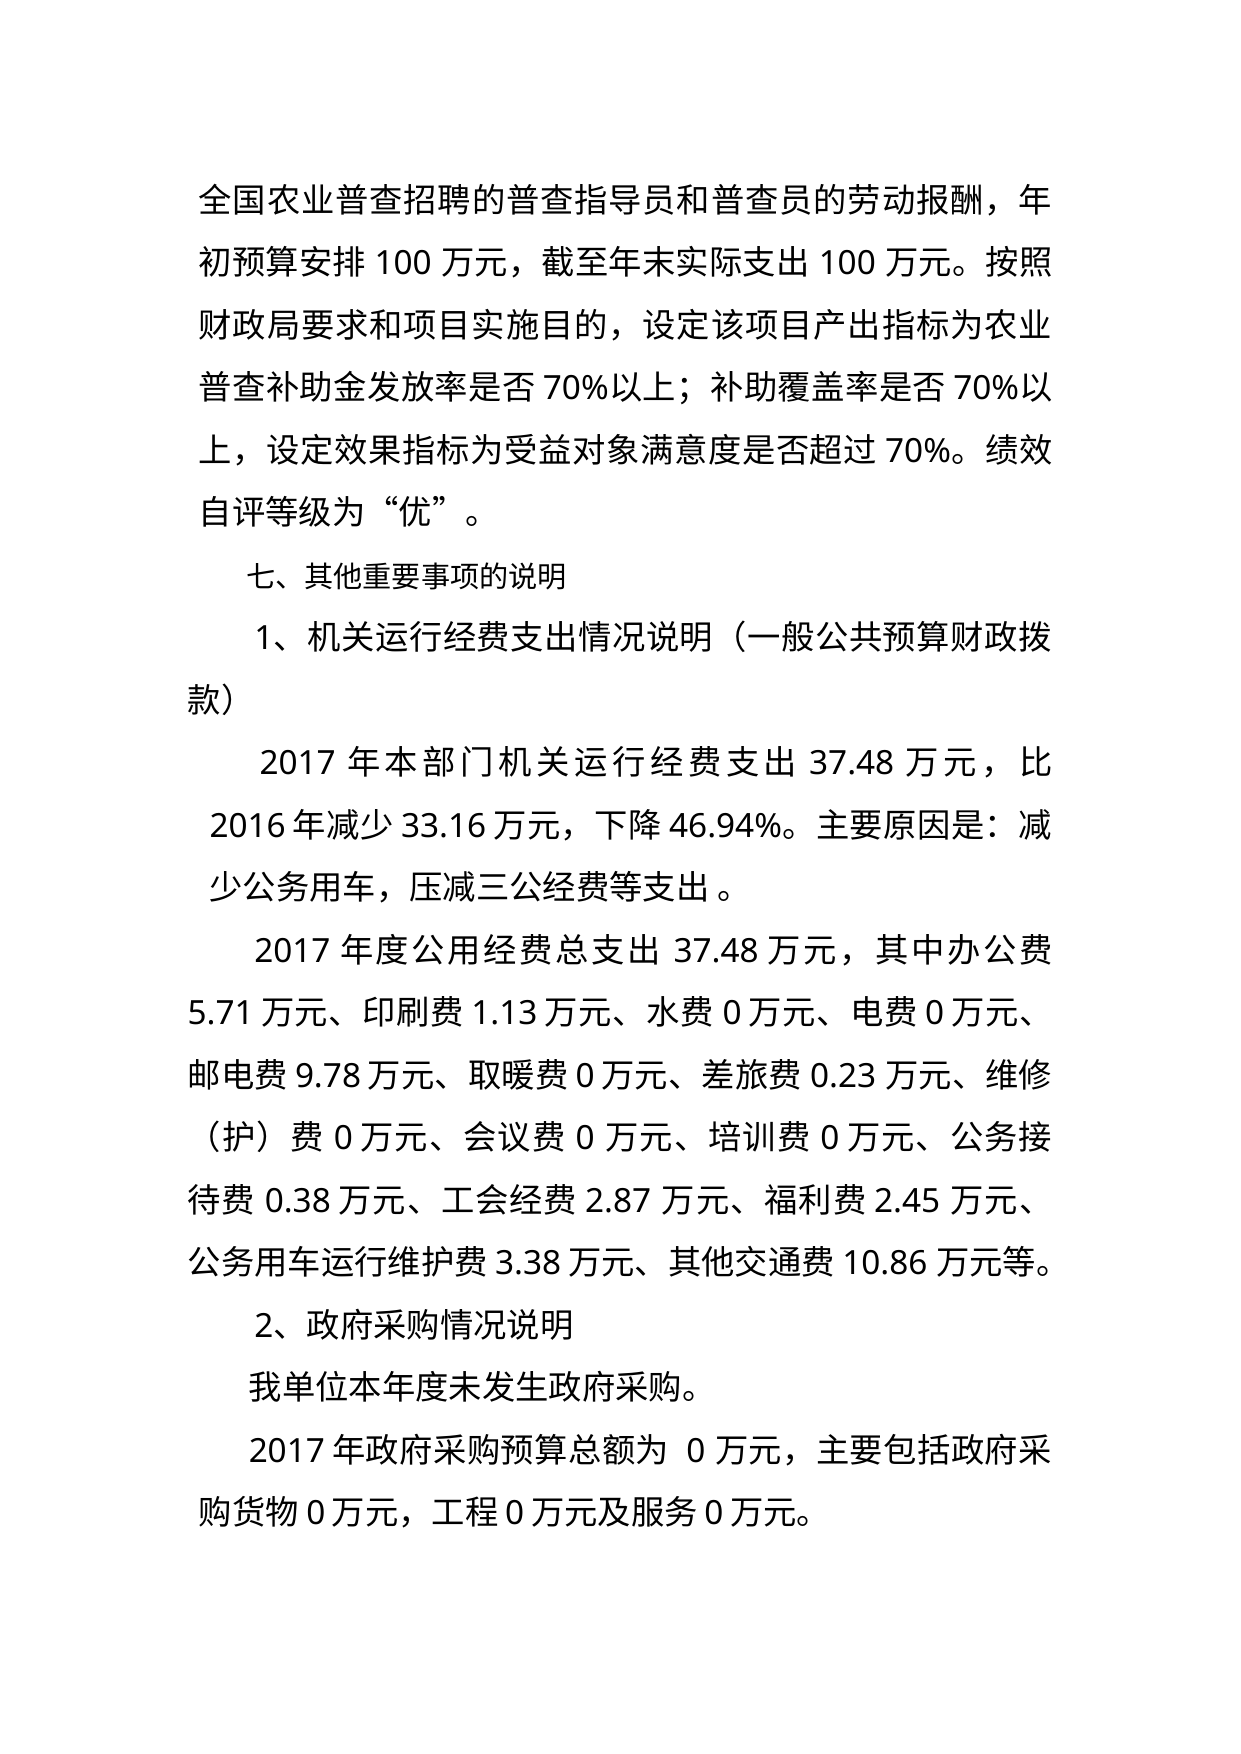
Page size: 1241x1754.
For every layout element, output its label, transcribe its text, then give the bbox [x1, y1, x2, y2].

text 1、机关运行经费支出情况说明（一般公共预算财政拨款） [187, 599, 1053, 724]
text 2017年度公用经费总支出 37.48万元，其中办公费 5.71万元、印刷费1.13万元、水费 0万元、电费0万元、邮电费9.78万元、取暖费0万元、差旅费 0.23 万元、维修（护）费 0万元、会议费 0 万元、培训费 0万元、公务接待费 0.38万元、工会经费2.87 万元、福利费2.45 万元、公务用车运行维护费 3.38万元、其他交通费 10.86 万元等。 [187, 912, 1053, 1287]
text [198, 162, 1053, 537]
text 2、政府采购情况说明 [187, 1287, 1053, 1349]
text 2017年政府采购预算总额为 0 万元，主要包括政府采购货物 0万元，工程0万元及服务0万元。 [198, 1412, 1053, 1537]
text 七、其他重要事项的说明 [187, 537, 1053, 599]
text 2017年本部门机关运行经费支出37.48万元，比2016年减少33.16万元，下降46.94%。主要原因是：减少公务用车，压减三公经费等支出 。 [209, 724, 1053, 912]
text 我单位本年度未发生政府采购。 [198, 1349, 1053, 1412]
